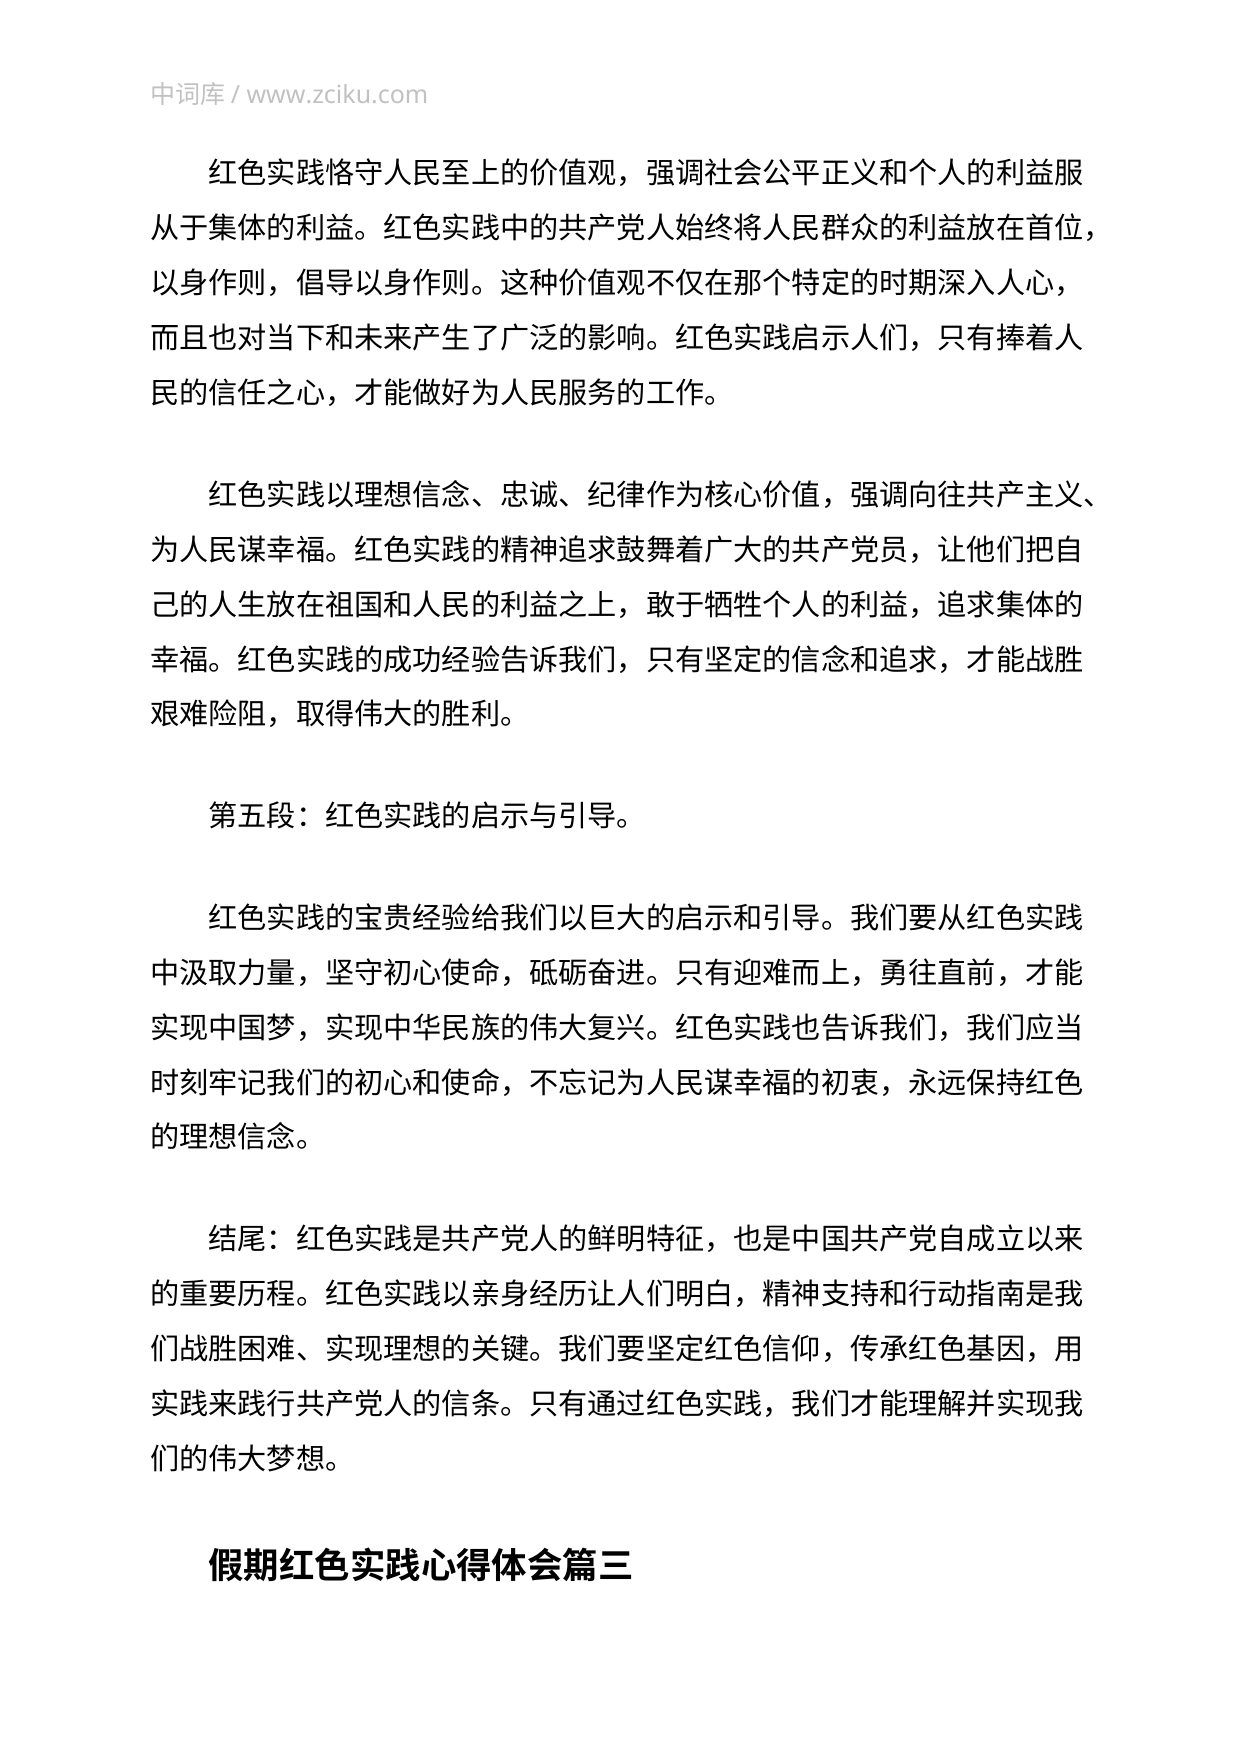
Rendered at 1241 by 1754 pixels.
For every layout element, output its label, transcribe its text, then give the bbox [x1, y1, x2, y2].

text 红色实践的宝贵经验给我们以巨大的启示和引导。我们要从红色实践中汲取力量，坚守初心使命，砥砺奋进。只有迎难而上，勇往直前，才能实现中国梦，实现中华民族的伟大复兴。红色实践也告诉我们，我们应当时刻牢记我们的初心和使命，不忘记为人民谋幸福的初衷，永远保持红色的理想信念。 [150, 894, 1090, 1156]
text 红色实践以理想信念、忠诚、纪律作为核心价值，强调向往共产主义、为人民谋幸福。红色实践的精神追求鼓舞着广大的共产党员，让他们把自己的人生放在祖国和人民的利益之上，敢于牺牲个人的利益，追求集体的幸福。红色实践的成功经验告诉我们，只有坚定的信念和追求，才能战胜艰难险阻，取得伟大的胜利。 [150, 471, 1090, 733]
text 红色实践恪守人民至上的价值观，强调社会公平正义和个人的利益服从于集体的利益。红色实践中的共产党人始终将人民群众的利益放在首位，以身作则，倡导以身作则。这种价值观不仅在那个特定的时期深入人心，而且也对当下和未来产生了广泛的影响。红色实践启示人们，只有捧着人民的信任之心，才能做好为人民服务的工作。 [150, 150, 1090, 412]
text 假期红色实践心得体会篇三 [150, 1537, 1090, 1588]
text 结尾：红色实践是共产党人的鲜明特征，也是中国共产党自成立以来的重要历程。红色实践以亲身经历让人们明白，精神支持和行动指南是我们战胜困难、实现理想的关键。我们要坚定红色信仰，传承红色基因，用实践来践行共产党人的信条。只有通过红色实践，我们才能理解并实现我们的伟大梦想。 [150, 1216, 1090, 1478]
text 第五段：红色实践的启示与引导。 [150, 793, 1090, 835]
